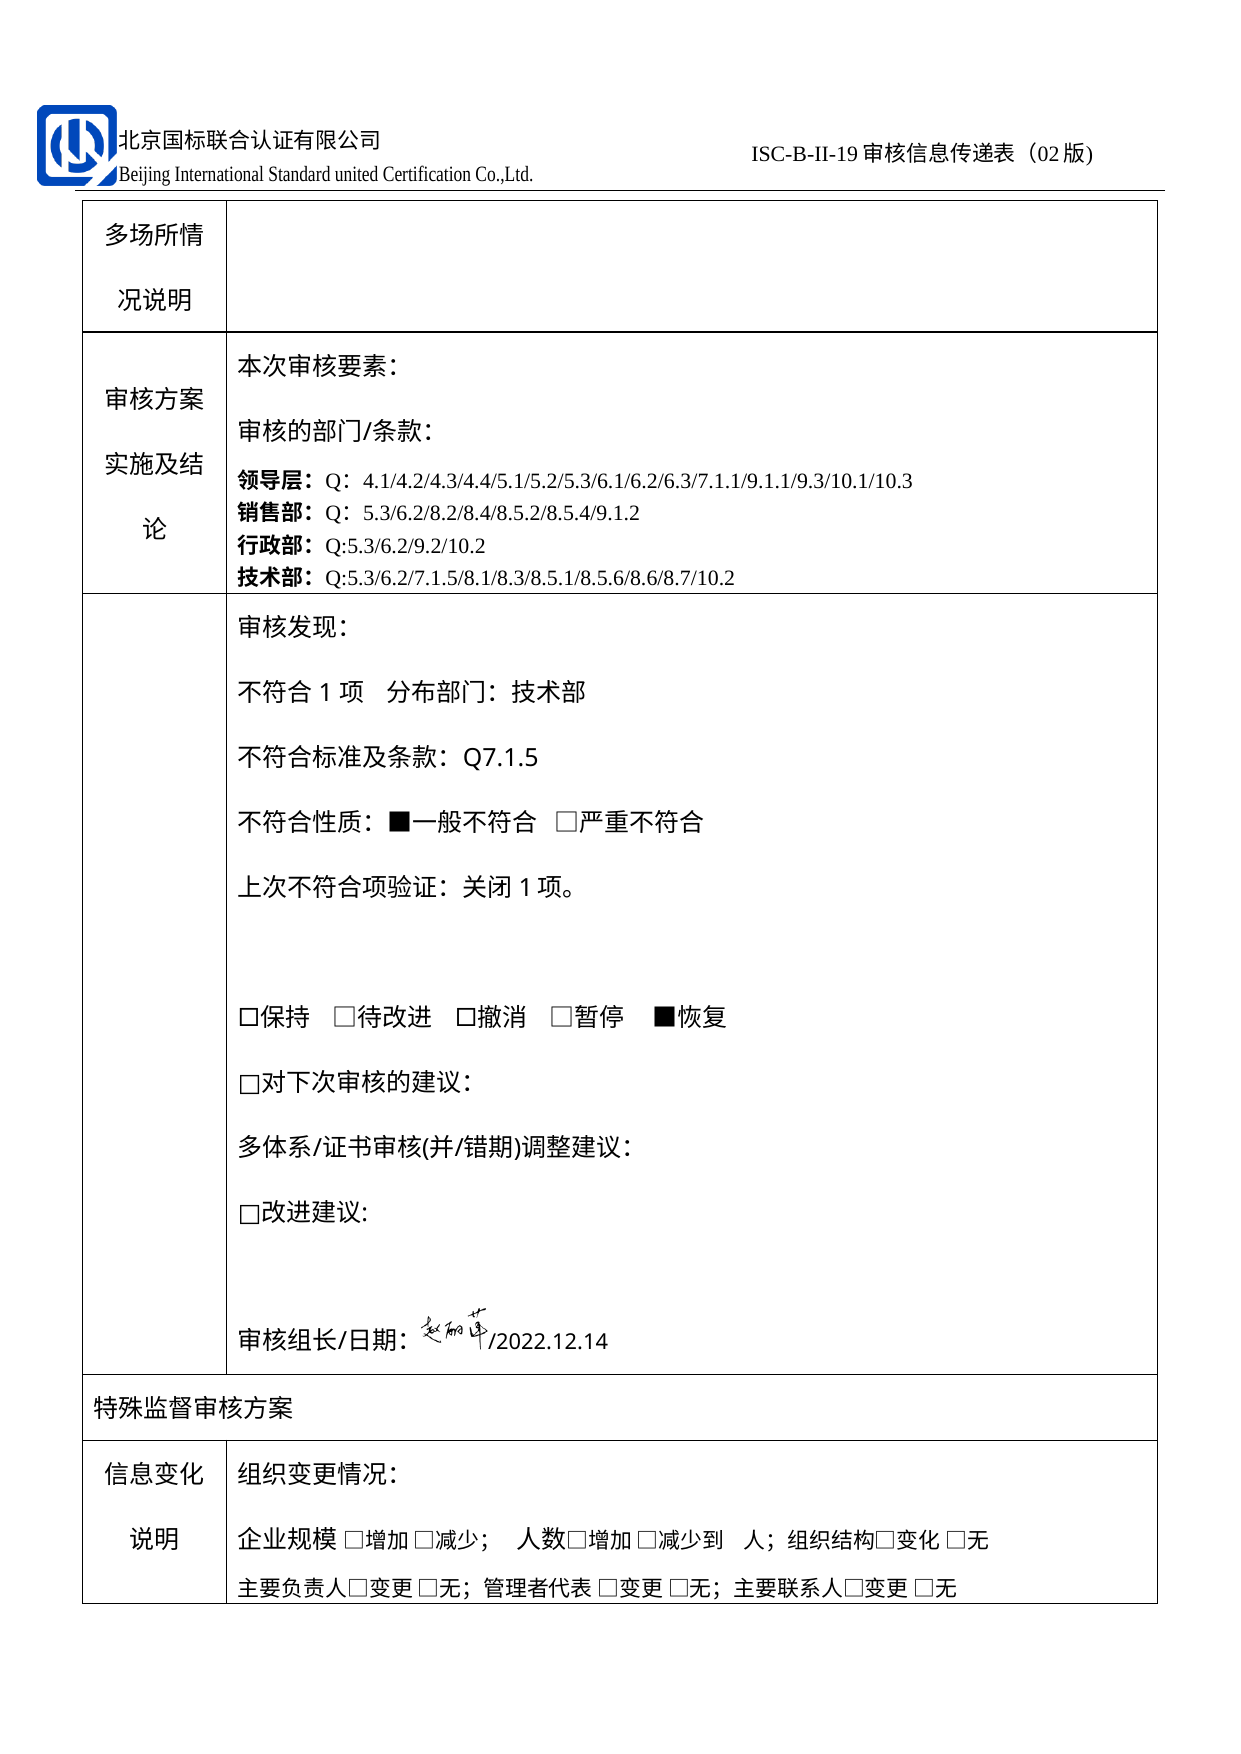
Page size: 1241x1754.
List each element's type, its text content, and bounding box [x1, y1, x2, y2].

table_cell 本次审核要素： 审核的部门/条款： 领导层：Q：4.1/4.2/4.3/4.4/5.1/5.2/5.3/6.1/6.2/6.3/7.1.1/9.1.1/9.3/10.1/10.3 销售部：Q：5.3/6.2/8.2/8.4/8.5.2/8.5.4/9.1.2 行政部：Q:5.3/6.2/9.2/10.2 技术部：Q:5.3/6.2/7.1.5/8.1/8.3/8.5.1/8.5.6/8.6/8.7/10.2 [227, 333, 1157, 592]
table_cell 审核方案实施及结论 [83, 333, 226, 592]
table_cell 审核发现： 不符合 1 项 分布部门：技术部 不符合标准及条款：Q7.1.5 不符合性质：■一般不符合 □严重不符合 上次不符合项验证：关闭 1项。 保持 □待改进 撤消 □暂停 ■恢复 □对下次审核的建议： 多体系/证书审核(并/错期)调整建议： □改进建议: 审核组长/日期：/2022.12.14 [227, 594, 1157, 1373]
table_cell 多场所情况说明 [83, 201, 226, 331]
table_cell [83, 594, 226, 1373]
picture [421, 1308, 488, 1350]
table_cell [227, 201, 1157, 331]
table_cell 特殊监督审核方案 [83, 1375, 1157, 1439]
picture [37, 105, 117, 186]
table_cell 信息变化说明 [83, 1441, 226, 1603]
